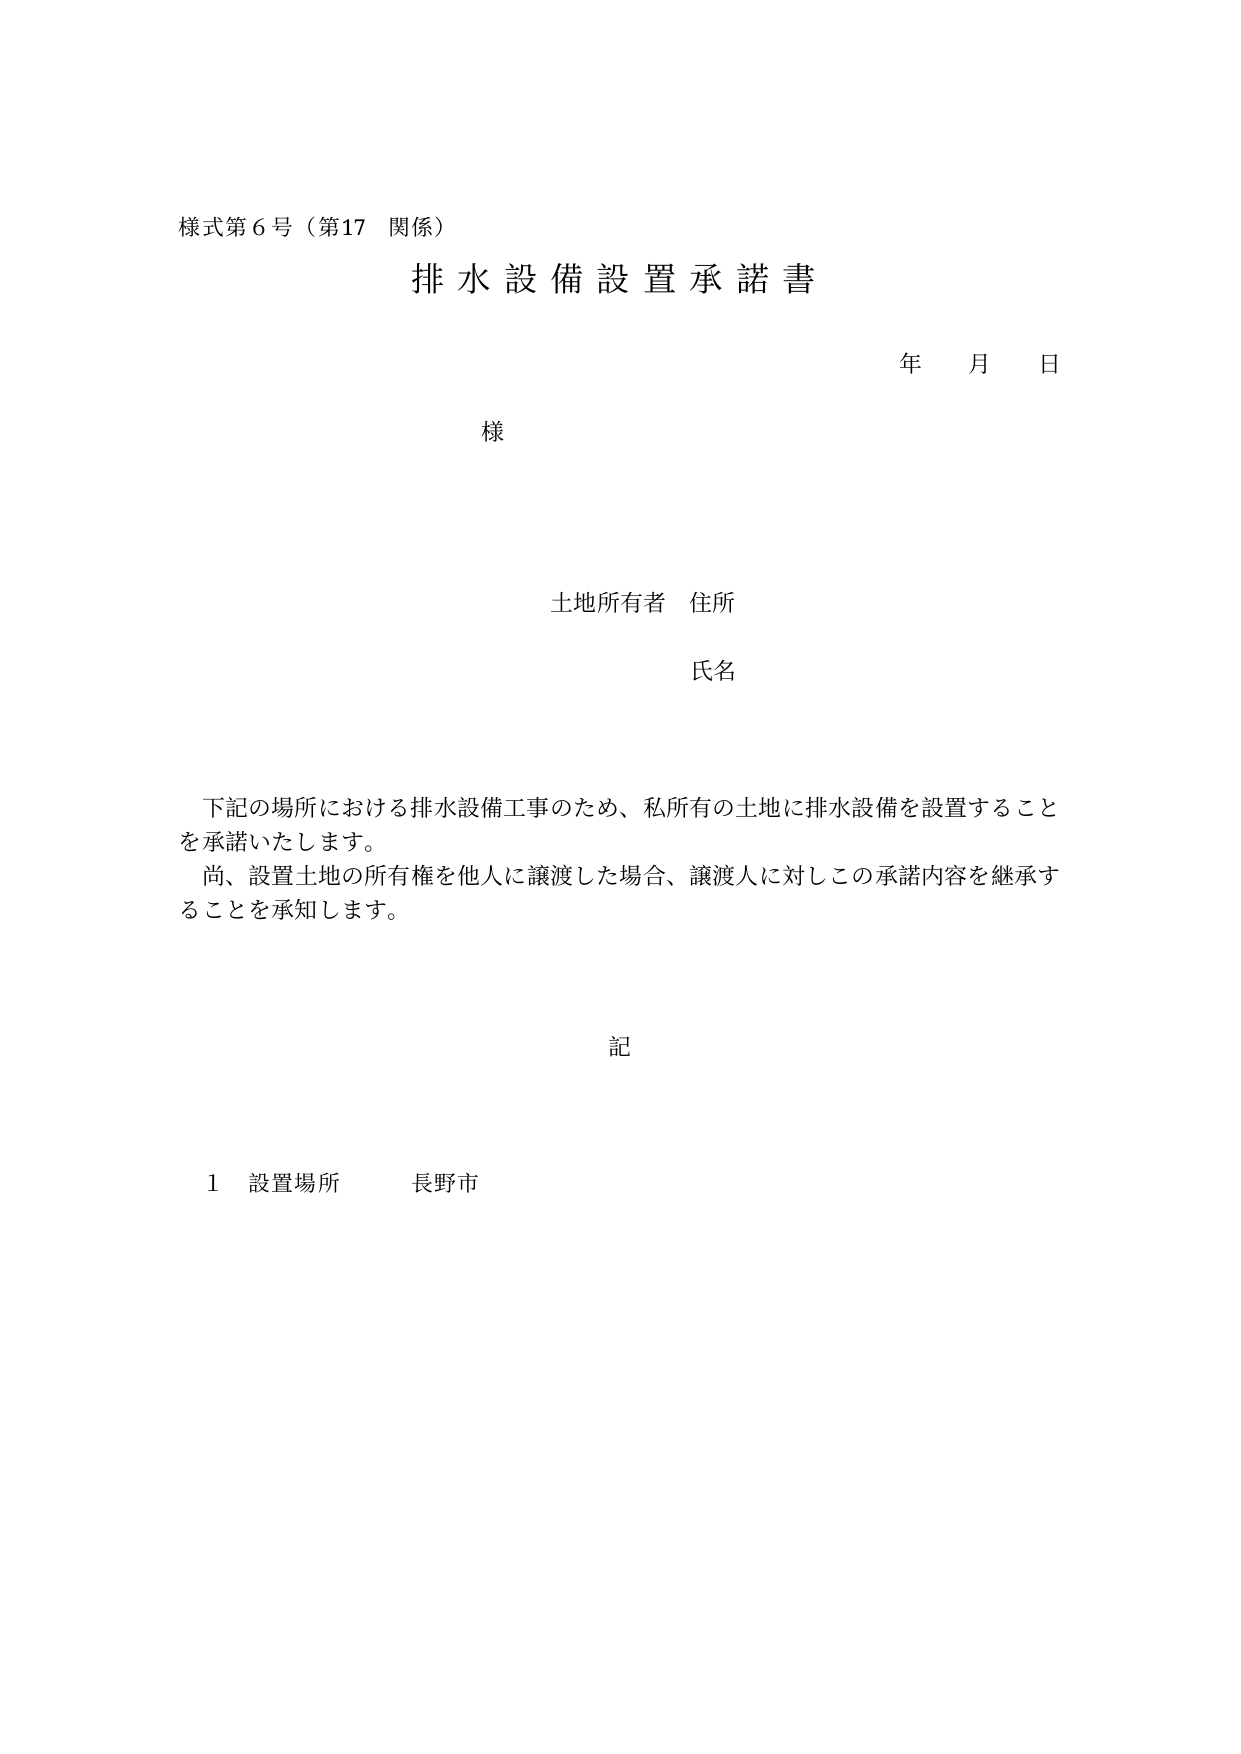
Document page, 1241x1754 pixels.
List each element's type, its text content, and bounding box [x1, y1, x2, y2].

subtitle 排水設備設置承諾書 [179, 243, 1061, 311]
text １ 設置場所 長野市 [179, 1165, 1061, 1199]
text 記 [179, 1028, 1061, 1063]
text 様 [179, 413, 1061, 448]
text 年 月 日 [179, 345, 1061, 379]
text 土地所有者 住所 [179, 584, 1061, 618]
text 氏名 [179, 653, 1061, 687]
text 尚、設置土地の所有権を他人に譲渡した場合、譲渡人に対しこの承諾内容を継承することを承知します。 [179, 858, 1061, 926]
text 下記の場所における排水設備工事のため、私所有の土地に排水設備を設置することを承諾いたします。 [179, 789, 1061, 858]
text 様式第６号（第17関係） [179, 208, 1061, 243]
